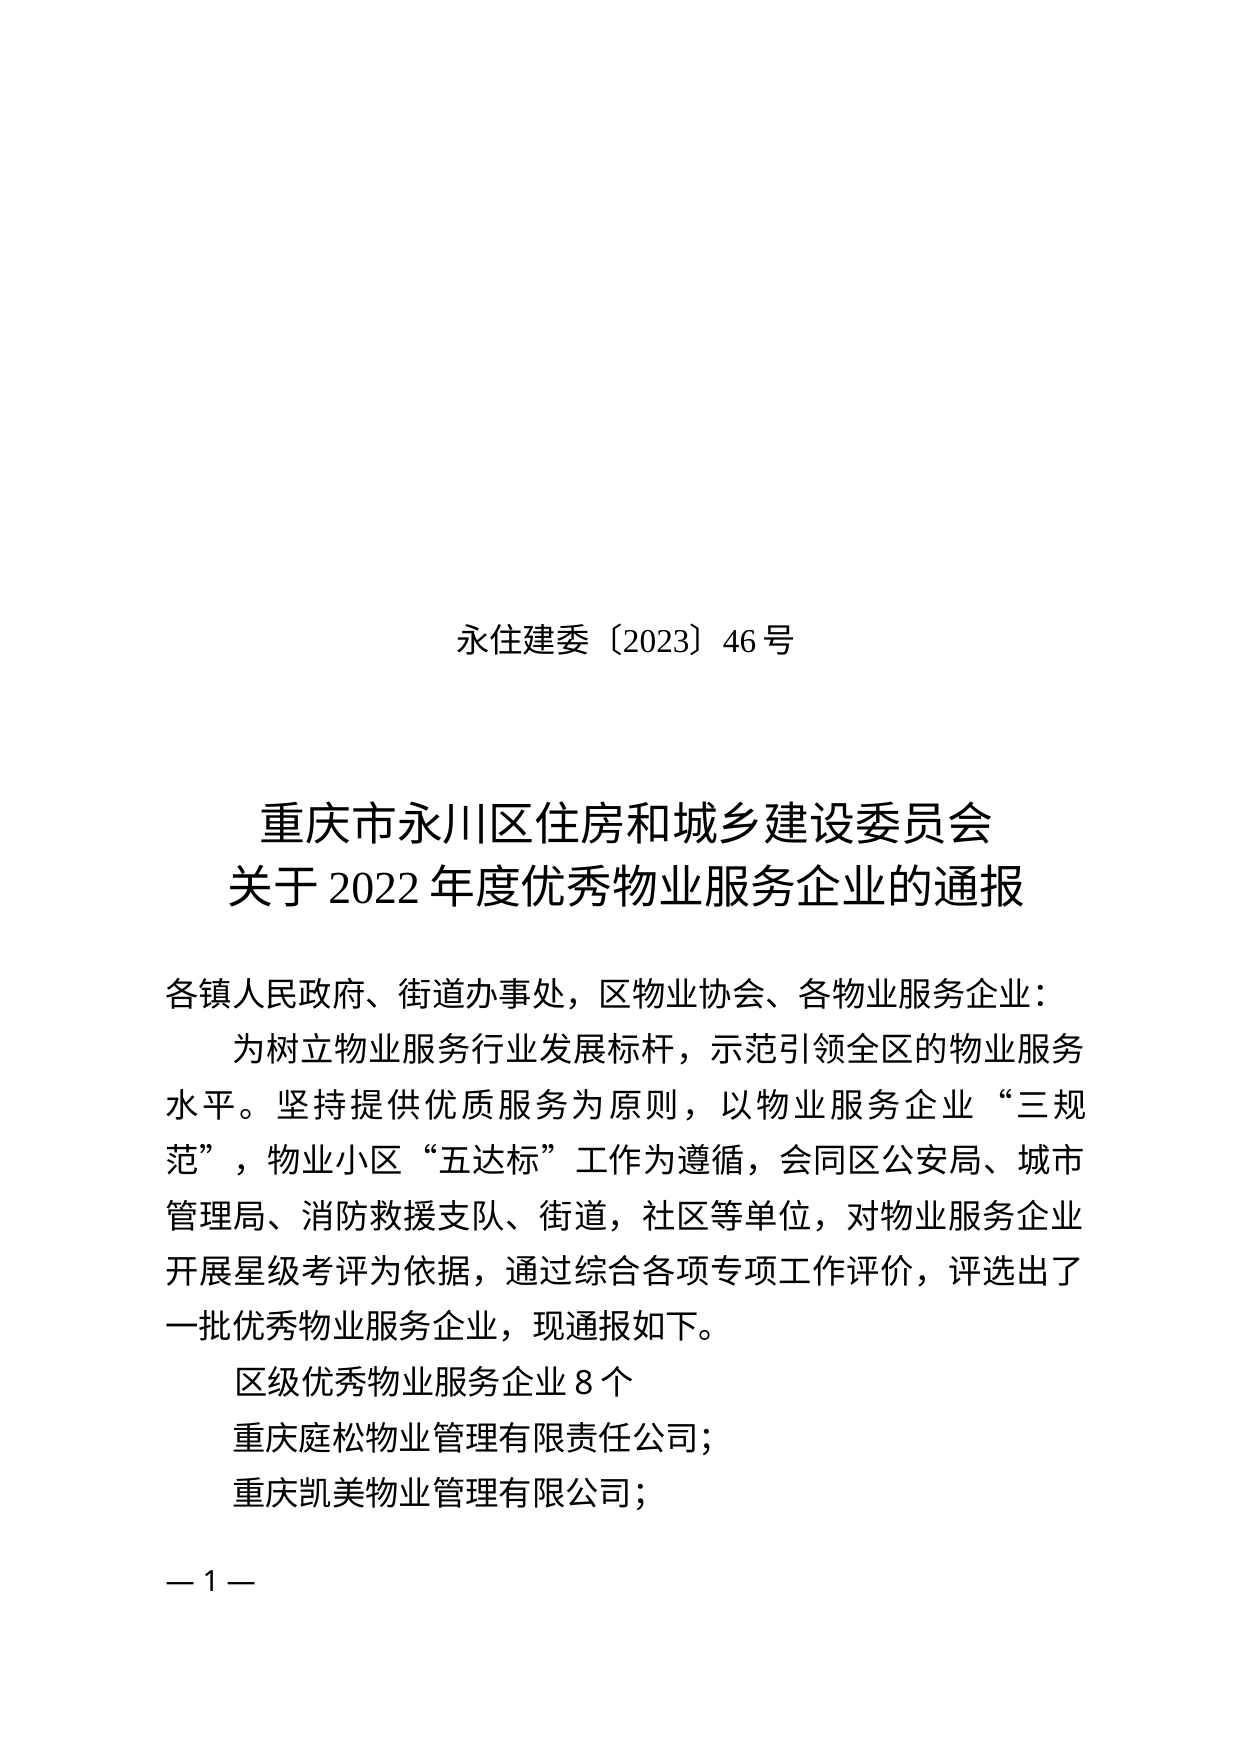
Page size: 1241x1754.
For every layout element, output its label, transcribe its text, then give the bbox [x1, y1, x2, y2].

text 永住建委〔2023〕46号 [165, 613, 1087, 662]
text 各镇人民政府、街道办事处，区物业协会、各物业服务企业： [165, 968, 1087, 1016]
text 关于2022年度优秀物业服务企业的通报 [165, 853, 1087, 916]
list 重庆凯美物业管理有限公司； [165, 1467, 1087, 1515]
text 区级优秀物业服务企业8个 [165, 1356, 1087, 1404]
text 重庆市永川区住房和城乡建设委员会 [165, 791, 1087, 853]
list 重庆庭松物业管理有限责任公司； [165, 1411, 1087, 1459]
text 为树立物业服务行业发展标杆，示范引领全区的物业服务水平。坚持提供优质服务为原则，以物业服务企业“三规范”，物业小区“五达标”工作为遵循，会同区公安局、城市管理局、消防救援支队、街道，社区等单位，对物业服务企业开展星级考评为依据，通过综合各项专项工作评价，评选出了一批优秀物业服务企业，现通报如下。 [165, 1023, 1087, 1348]
